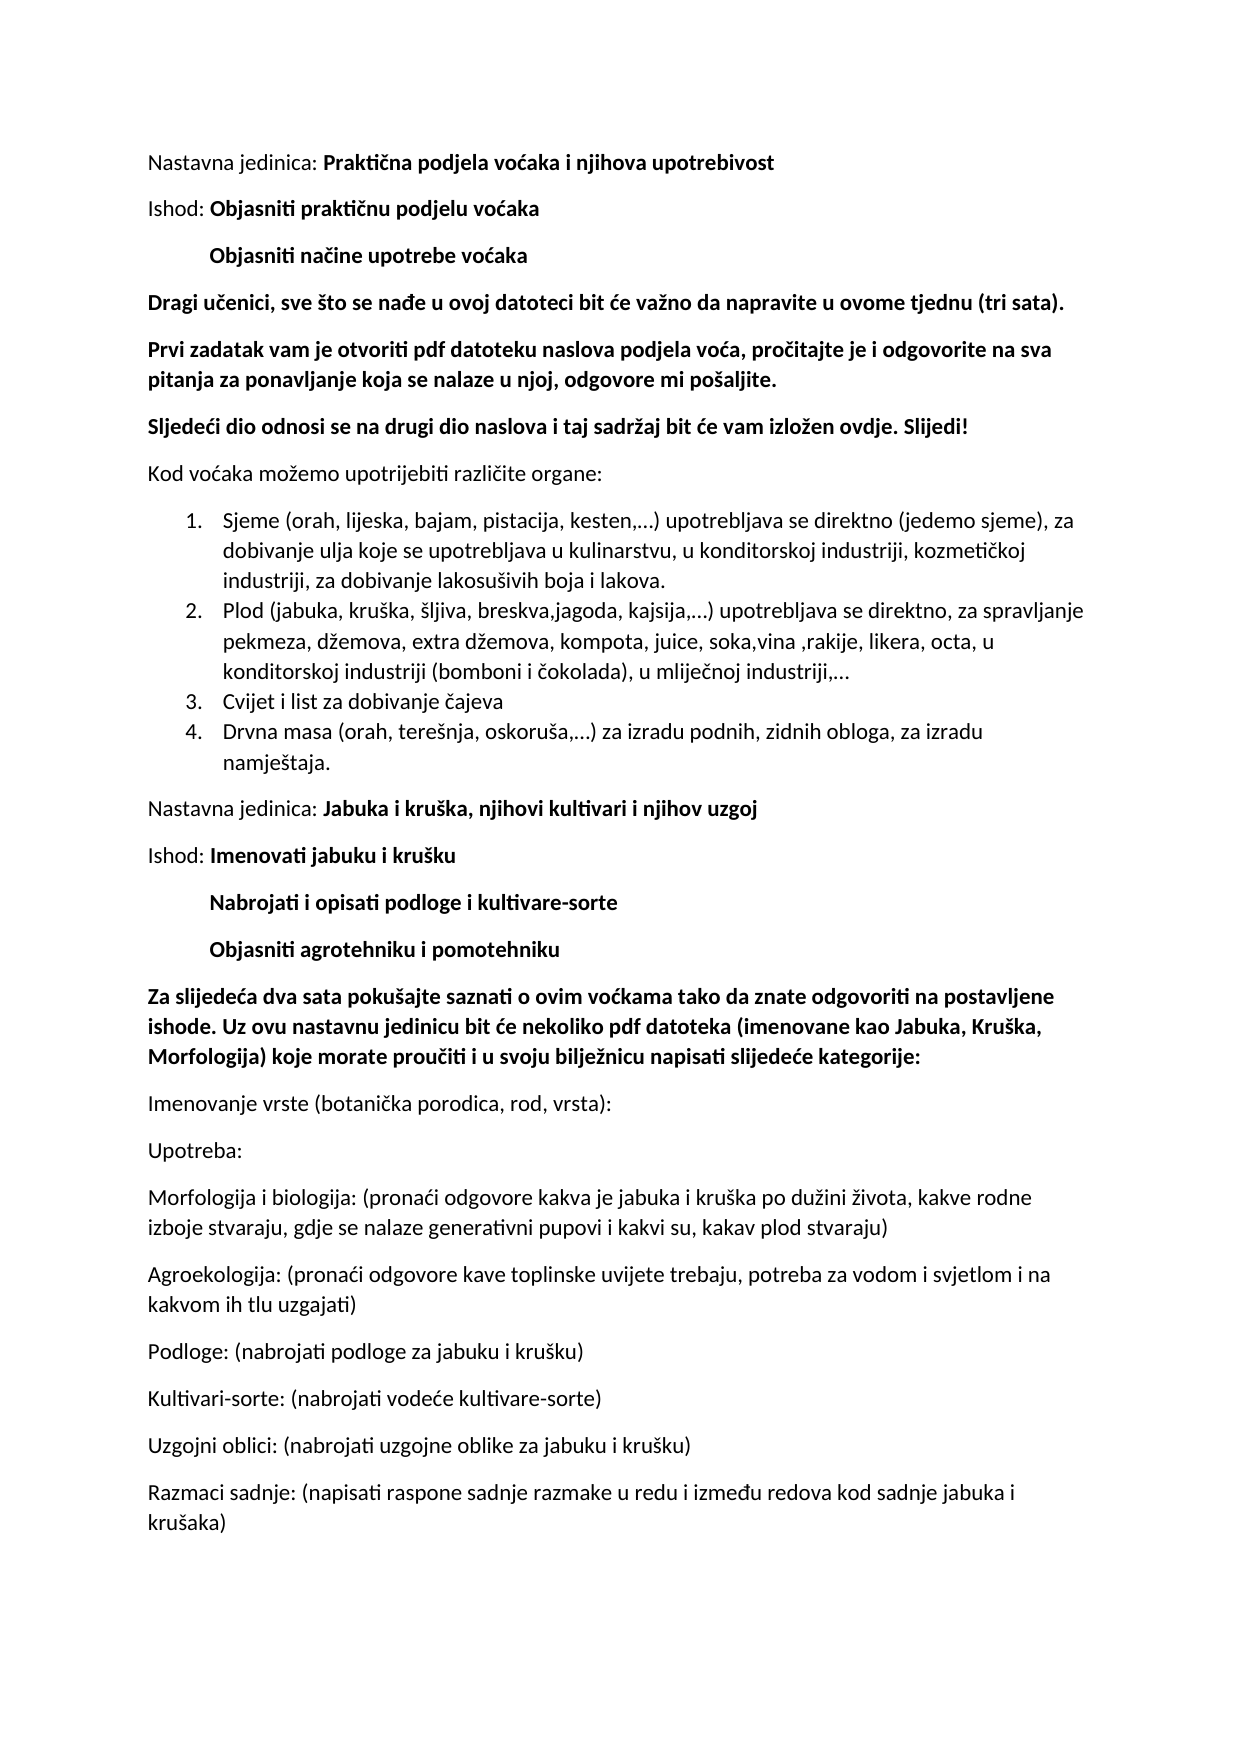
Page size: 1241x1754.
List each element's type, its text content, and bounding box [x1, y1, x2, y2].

text Upotreba: [148, 1136, 1093, 1164]
text Uzgojni oblici: (nabrojati uzgojne oblike za jabuku i krušku) [148, 1431, 1093, 1459]
text Prvi zadatak vam je otvoriti pdf datoteku naslova podjela voća, pročitajte je i odgovorite na sva pitanja za ponavljanje koja se nalaze u njoj, odgovore mi pošaljite. [148, 335, 1093, 393]
text Nastavna jedinica: Praktična podjela voćaka i njihova upotrebivost [148, 148, 1093, 176]
list Drvna masa (orah, terešnja, oskoruša,…) za izradu podnih, zidnih obloga, za izradu namještaja. [185, 717, 1093, 776]
text Ishod: Imenovati jabuku i krušku [148, 841, 1093, 869]
text Dragi učenici, sve što se nađe u ovoj datoteci bit će važno da napravite u ovome tjednu (tri sata). [148, 288, 1093, 316]
text Ishod: Objasniti praktičnu podjelu voćaka [148, 194, 1093, 222]
text Razmaci sadnje: (napisati raspone sadnje razmake u redu i između redova kod sadnje jabuka i krušaka) [148, 1478, 1093, 1536]
text Sljedeći dio odnosi se na drugi dio naslova i taj sadržaj bit će vam izložen ovdje. Slijedi! [148, 412, 1093, 440]
text Nabrojati i opisati podloge i kultivare-sorte [148, 888, 1093, 916]
list Cvijet i list za dobivanje čajeva [185, 687, 1093, 715]
text Kultivari-sorte: (nabrojati vodeće kultivare-sorte) [148, 1384, 1093, 1412]
list Plod (jabuka, kruška, šljiva, breskva,jagoda, kajsija,…) upotrebljava se direktno, za spravljanje pekmeza, džemova, extra džemova, kompota, juice, soka,vina ,rakije, likera, octa, u konditorskoj industriji (bomboni i čokolada), u mliječnoj industriji,… [185, 597, 1093, 685]
text Morfologija i biologija: (pronaći odgovore kakva je jabuka i kruška po dužini života, kakve rodne izboje stvaraju, gdje se nalaze generativni pupovi i kakvi su, kakav plod stvaraju) [148, 1183, 1093, 1241]
text Agroekologija: (pronaći odgovore kave toplinske uvijete trebaju, potreba za vodom i svjetlom i na kakvom ih tlu uzgajati) [148, 1260, 1093, 1318]
text Za slijedeća dva sata pokušajte saznati o ovim voćkama tako da znate odgovoriti na postavljene ishode. Uz ovu nastavnu jedinicu bit će nekoliko pdf datoteka (imenovane kao Jabuka, Kruška, Morfologija) koje morate proučiti i u svoju bilježnicu napisati slijedeće kategorije: [148, 982, 1093, 1070]
text Objasniti agrotehniku i pomotehniku [148, 935, 1093, 963]
text Imenovanje vrste (botanička porodica, rod, vrsta): [148, 1089, 1093, 1117]
text Kod voćaka možemo upotrijebiti različite organe: [148, 459, 1093, 487]
text Podloge: (nabrojati podloge za jabuku i krušku) [148, 1337, 1093, 1365]
text Objasniti načine upotrebe voćaka [148, 241, 1093, 269]
list Sjeme (orah, lijeska, bajam, pistacija, kesten,…) upotrebljava se direktno (jedemo sjeme), za dobivanje ulja koje se upotrebljava u kulinarstvu, u konditorskoj industriji, kozmetičkoj industriji, za dobivanje lakosušivih boja i lakova. [185, 506, 1093, 594]
text Nastavna jedinica: Jabuka i kruška, njihovi kultivari i njihov uzgoj [148, 794, 1093, 822]
